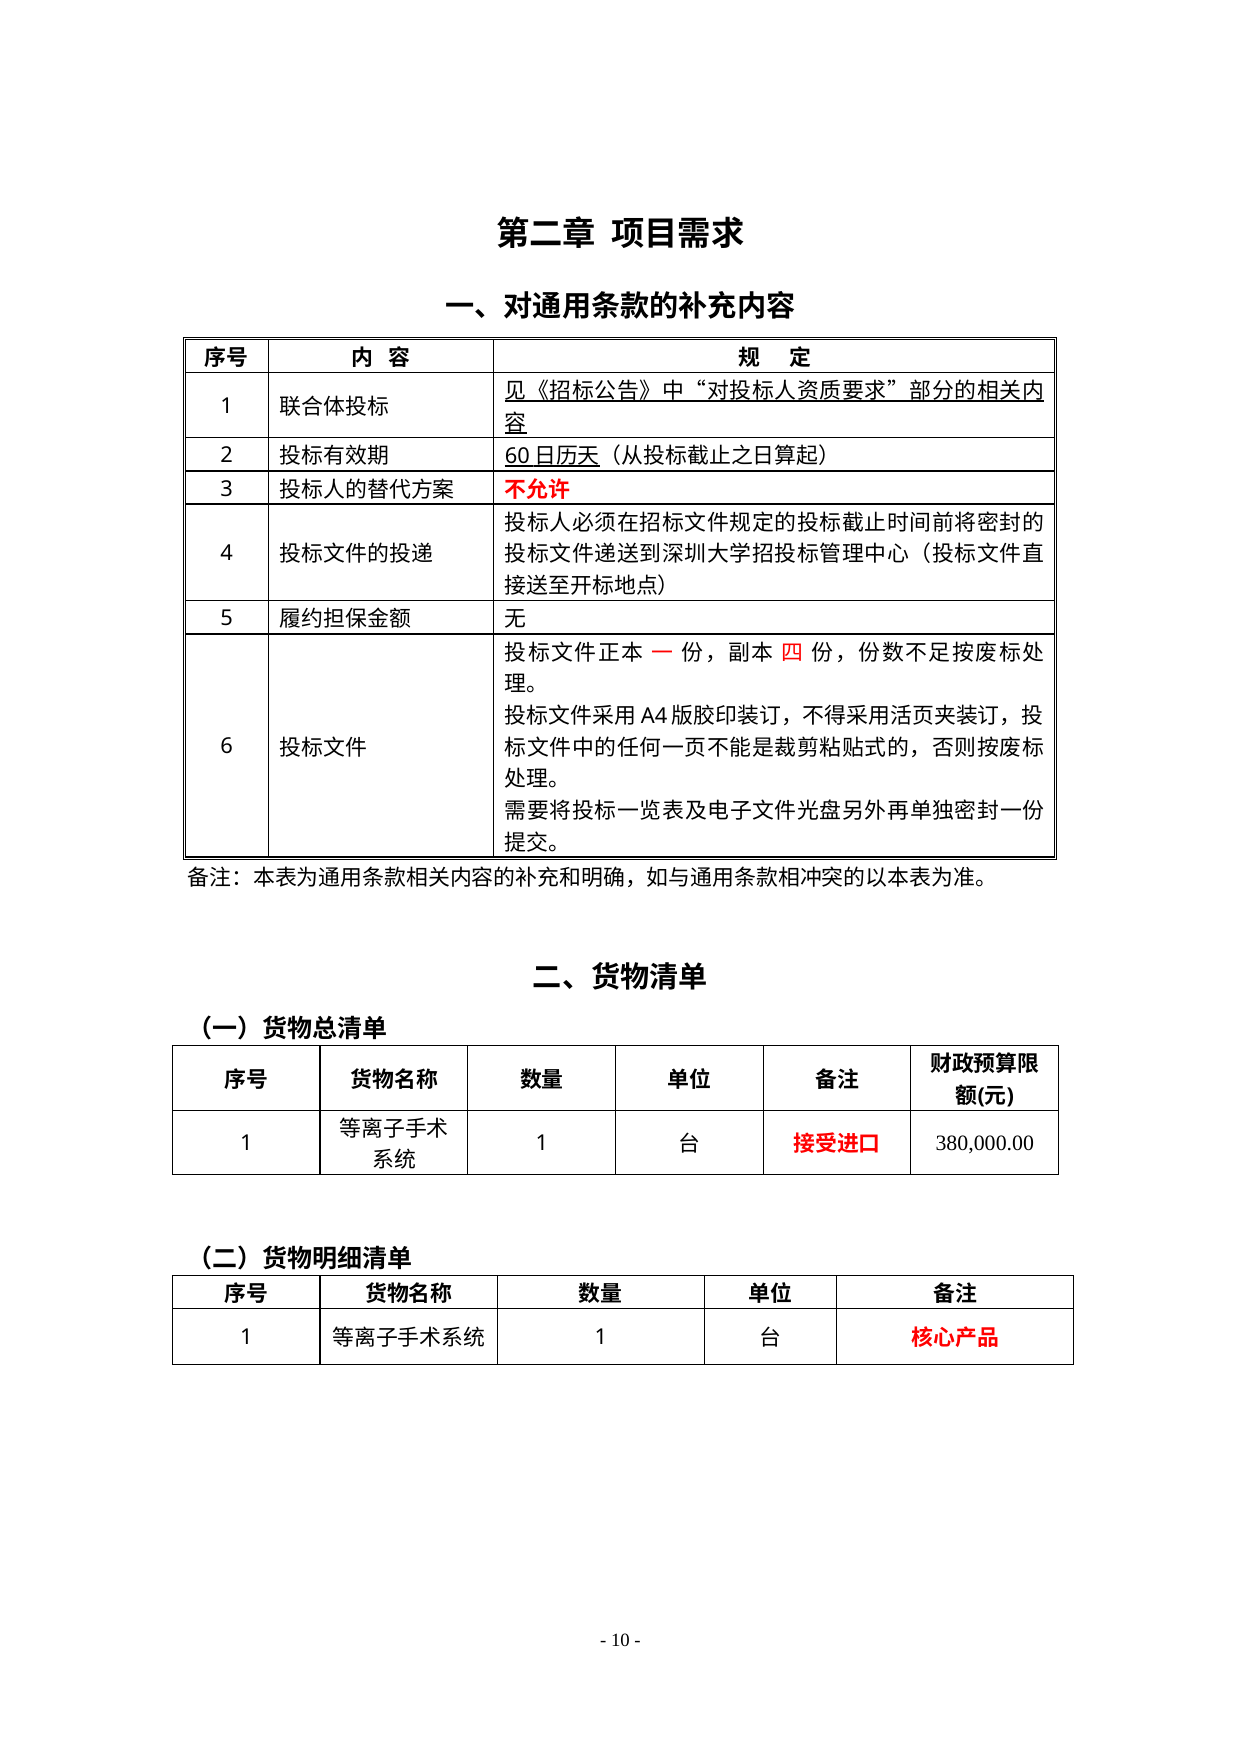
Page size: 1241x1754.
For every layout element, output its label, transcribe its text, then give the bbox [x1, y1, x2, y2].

table_header 备注 [764, 1046, 910, 1109]
table_cell 接受进口 [764, 1111, 910, 1174]
subtitle 二、货物清单 [187, 954, 1053, 996]
table_header 序号 [173, 1276, 319, 1308]
table_header 规 定 [494, 340, 1054, 372]
table_cell 投标文件的投递 [269, 505, 493, 600]
table_cell 见《招标公告》中“对投标人资质要求”部分的相关内容 [494, 373, 1054, 437]
table_header 货物名称 [321, 1046, 467, 1109]
table_cell 台 [705, 1309, 836, 1364]
table_header 货物名称 [321, 1276, 497, 1308]
table_cell 不允许 [494, 472, 1054, 503]
table_cell 履约担保金额 [269, 601, 493, 633]
table_cell 投标人必须在招标文件规定的投标截止时间前将密封的投标文件递送到深圳大学招投标管理中心（投标文件直接送至开标地点） [494, 505, 1054, 600]
table_cell 台 [616, 1111, 763, 1174]
table_cell 联合体投标 [269, 373, 493, 437]
table_cell 3 [186, 472, 268, 503]
table_header 序号 [173, 1046, 319, 1109]
table_cell 1 [468, 1111, 615, 1174]
table_cell 1 [498, 1309, 704, 1364]
table_header 数量 [498, 1276, 704, 1308]
table_cell 2 [186, 438, 268, 470]
table_cell 380,000.00 [911, 1111, 1058, 1174]
table_header 单位 [616, 1046, 763, 1109]
table_cell 1 [173, 1111, 319, 1174]
table_header 内 容 [269, 340, 493, 372]
subtitle 第二章 项目需求 [187, 207, 1053, 255]
table_cell 1 [173, 1309, 319, 1364]
table_cell 5 [186, 601, 268, 633]
table_cell 6 [186, 635, 268, 856]
table_cell 投标人的替代方案 [269, 472, 493, 503]
text （二）货物明细清单 [187, 1239, 1053, 1275]
table_cell 等离子手术系统 [321, 1111, 467, 1174]
table_cell 投标文件正本 一 份，副本 四 份，份数不足按废标处理。 投标文件采用A4版胶印装订，不得采用活页夹装订，投标文件中的任何一页不能是裁剪粘贴式的，否则按废标处理。 需要将投标一览表及电子文件光盘另外再单独密封一份提交。 [494, 635, 1054, 856]
text 备注：本表为通用条款相关内容的补充和明确，如与通用条款相冲突的以本表为准。 [187, 860, 1053, 891]
text （一）货物总清单 [187, 1009, 1053, 1045]
table_cell 投标有效期 [269, 438, 493, 470]
table_header 备注 [837, 1276, 1073, 1308]
table_header 单位 [705, 1276, 836, 1308]
table_cell 等离子手术系统 [321, 1309, 497, 1364]
table_cell 4 [186, 505, 268, 600]
subtitle 一、对通用条款的补充内容 [187, 282, 1053, 324]
table_cell 投标文件 [269, 635, 493, 856]
table_header 序号 [186, 340, 268, 372]
table_header 财政预算限额(元) [911, 1046, 1058, 1109]
table_cell 60日历天（从投标截止之日算起） [494, 438, 1054, 470]
table_header 数量 [468, 1046, 615, 1109]
table_cell 1 [186, 373, 268, 437]
table_cell 核心产品 [837, 1309, 1073, 1364]
table_cell 无 [494, 601, 1054, 633]
